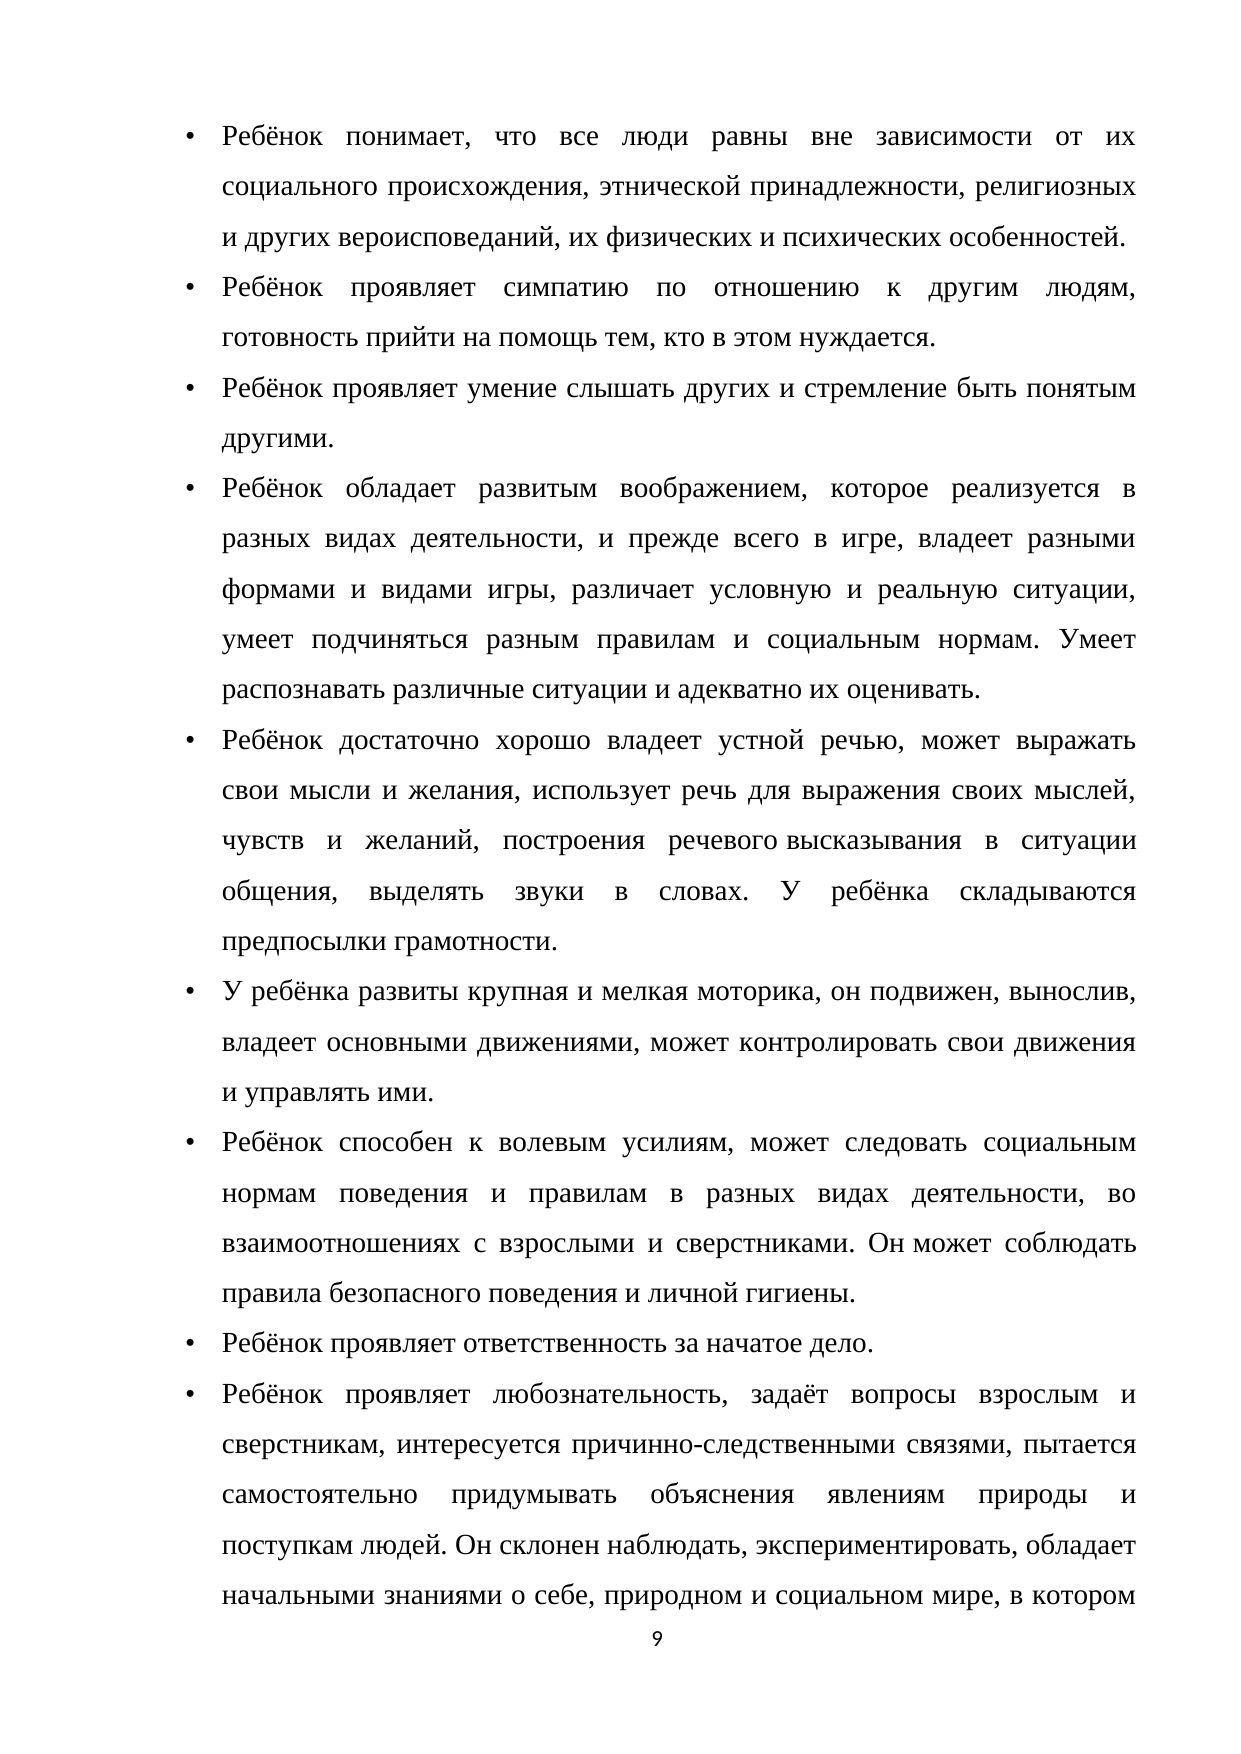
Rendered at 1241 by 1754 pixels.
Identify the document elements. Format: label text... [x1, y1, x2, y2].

list Ребёнок достаточно хорошо владеет устной речью, может выражать свои мысли и желания, использует речь для выражения своих мыслей, чувств и желаний, построения речевого высказывания в ситуации общения, выделять звуки в словах. У ребёнка складываются предпосылки грамотности. [185, 722, 1137, 957]
list Ребёнок понимает, что все люди равны вне зависимости от их социального происхождения, этнической принадлежности, религиозных и других вероисповеданий, их физических и психических особенностей. [185, 118, 1137, 252]
list Ребёнок обладает развитым воображением, которое реализуется в разных видах деятельности, и прежде всего в игре, владеет разными формами и видами игры, различает условную и реальную ситуации, умеет подчиняться разным правилам и социальным нормам. Умеет распознавать различные ситуации и адекватно их оценивать. [185, 470, 1137, 705]
list У ребёнка развиты крупная и мелкая моторика, он подвижен, вынослив, владеет основными движениями, может контролировать свои движения и управлять ими. [185, 973, 1137, 1108]
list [185, 1376, 1137, 1611]
list Ребёнок проявляет симпатию по отношению к другим людям, готовность прийти на помощь тем, кто в этом нуждается. [185, 269, 1137, 353]
list Ребёнок проявляет умение слышать других и стремление быть понятым другими. [185, 370, 1137, 453]
list Ребёнок способен к волевым усилиям, может следовать социальным нормам поведения и правилам в разных видах деятельности, во взаимоотношениях с взрослыми и сверстниками. Он может соблюдать правила безопасного поведения и личной гигиены. [185, 1124, 1137, 1309]
list Ребёнок проявляет ответственность за начатое дело. [185, 1326, 1137, 1359]
